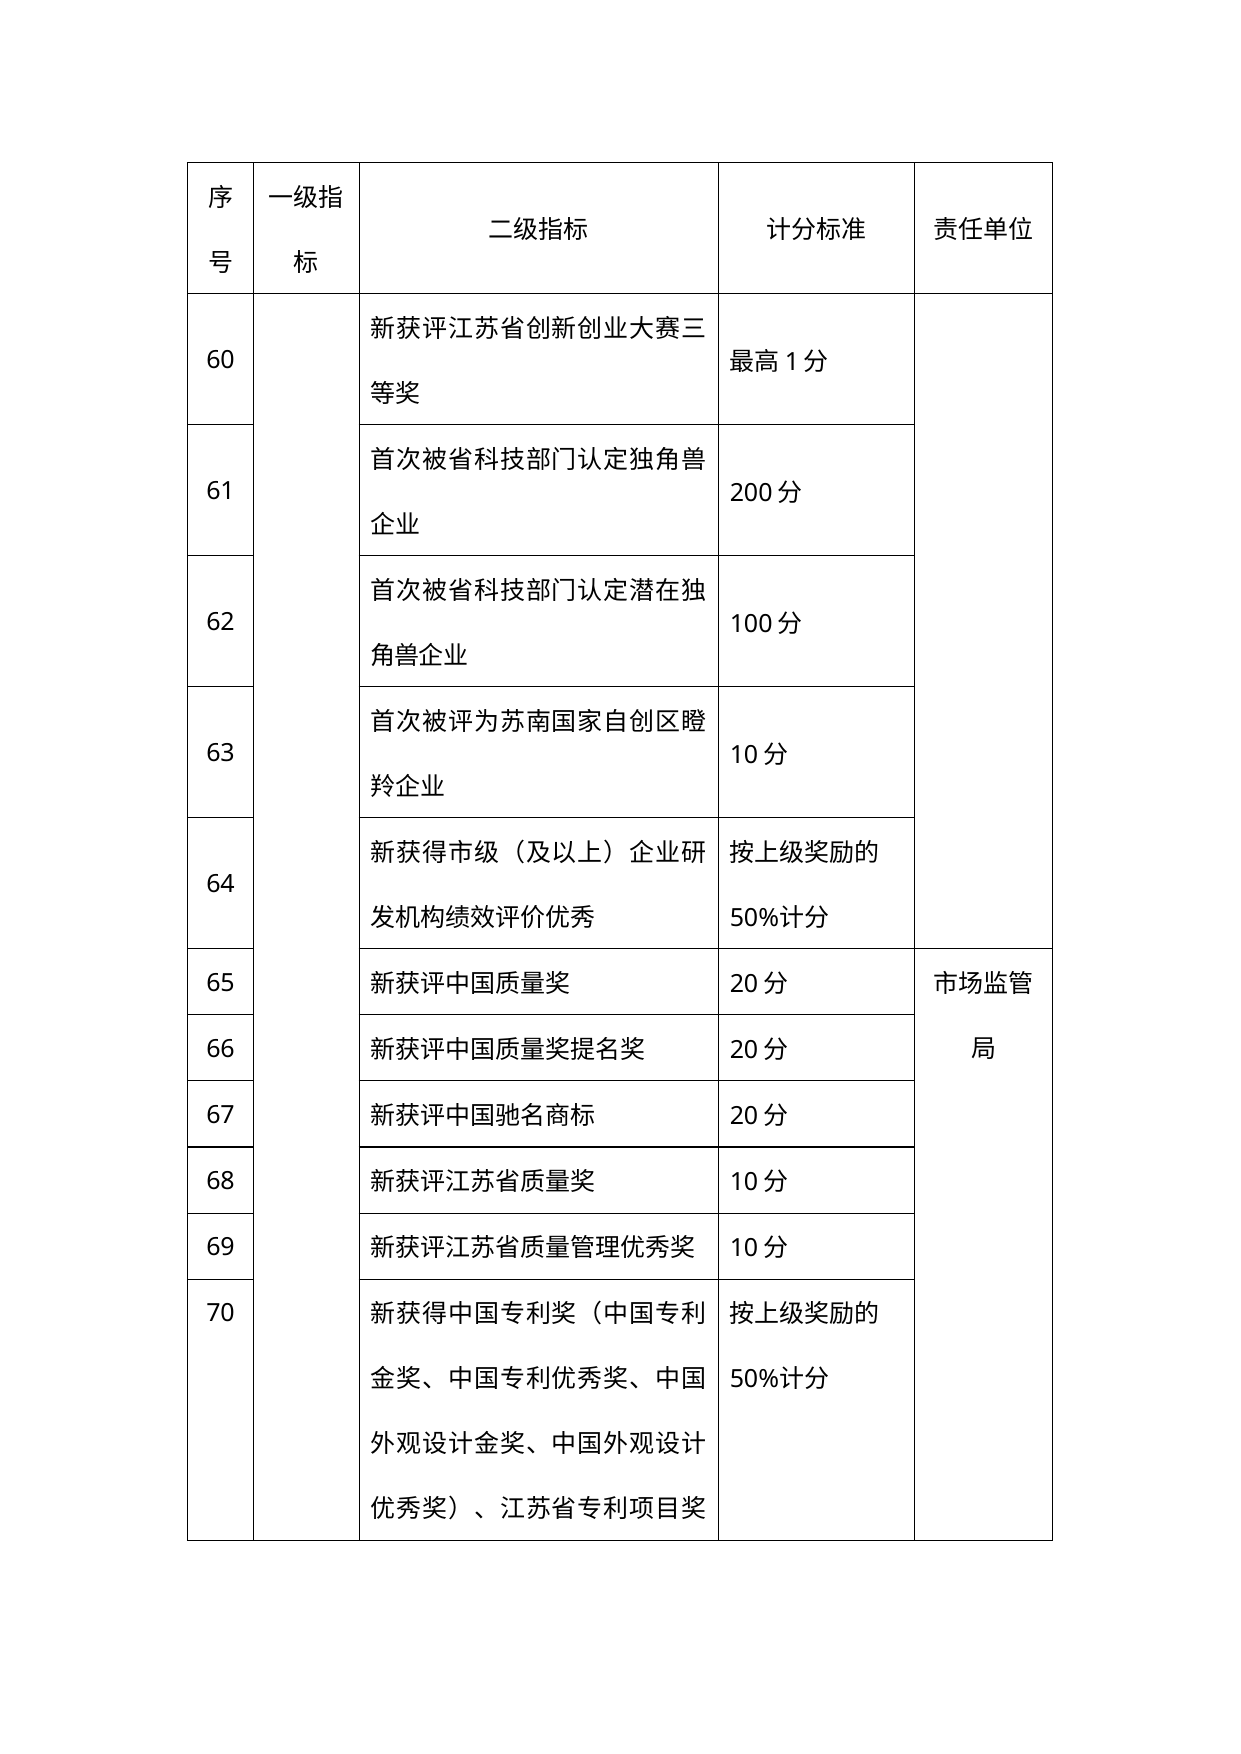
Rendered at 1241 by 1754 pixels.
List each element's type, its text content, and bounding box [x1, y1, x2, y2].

table_cell 按上级奖励的50%计分 [719, 818, 914, 948]
table_header 计分标准 [719, 163, 914, 293]
table_cell 100分 [719, 556, 914, 686]
table_cell 20分 [719, 949, 914, 1014]
table_cell 最高1分 [719, 294, 914, 424]
table_cell 市场监管局 [915, 949, 1052, 1539]
table_cell 20分 [719, 1015, 914, 1080]
table_cell 63 [188, 687, 253, 817]
table_cell 69 [188, 1214, 253, 1278]
table_cell 首次被省科技部门认定独角兽企业 [360, 425, 718, 555]
table_cell 67 [188, 1081, 253, 1146]
table_header 一级指标 [254, 163, 359, 293]
table_cell 新获评中国质量奖提名奖 [360, 1015, 718, 1080]
table_header 责任单位 [915, 163, 1052, 293]
table_cell 65 [188, 949, 253, 1014]
table_cell 新获评中国驰名商标 [360, 1081, 718, 1146]
table_cell 首次被省科技部门认定潜在独角兽企业 [360, 556, 718, 686]
table_cell 20分 [719, 1081, 914, 1146]
table_cell 62 [188, 556, 253, 686]
table_cell 60 [188, 294, 253, 424]
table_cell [360, 1280, 718, 1539]
table_cell 10分 [719, 1148, 914, 1212]
table_cell 新获得市级（及以上）企业研发机构绩效评价优秀 [360, 818, 718, 948]
table_cell 新获评江苏省质量管理优秀奖 [360, 1214, 718, 1278]
table_cell 200分 [719, 425, 914, 555]
table_cell 按上级奖励的50%计分 [719, 1280, 914, 1539]
table_cell 64 [188, 818, 253, 948]
table_cell 66 [188, 1015, 253, 1080]
table_cell 新获评江苏省质量奖 [360, 1148, 718, 1212]
table_cell 10分 [719, 687, 914, 817]
table_cell 68 [188, 1148, 253, 1212]
table_header 二级指标 [360, 163, 718, 293]
table_cell 61 [188, 425, 253, 555]
table_cell 首次被评为苏南国家自创区瞪羚企业 [360, 687, 718, 817]
table_cell 新获评中国质量奖 [360, 949, 718, 1014]
table_cell 新获评江苏省创新创业大赛三等奖 [360, 294, 718, 424]
table_header 序号 [188, 163, 253, 293]
table_cell 10分 [719, 1214, 914, 1278]
table_cell 70 [188, 1280, 253, 1539]
